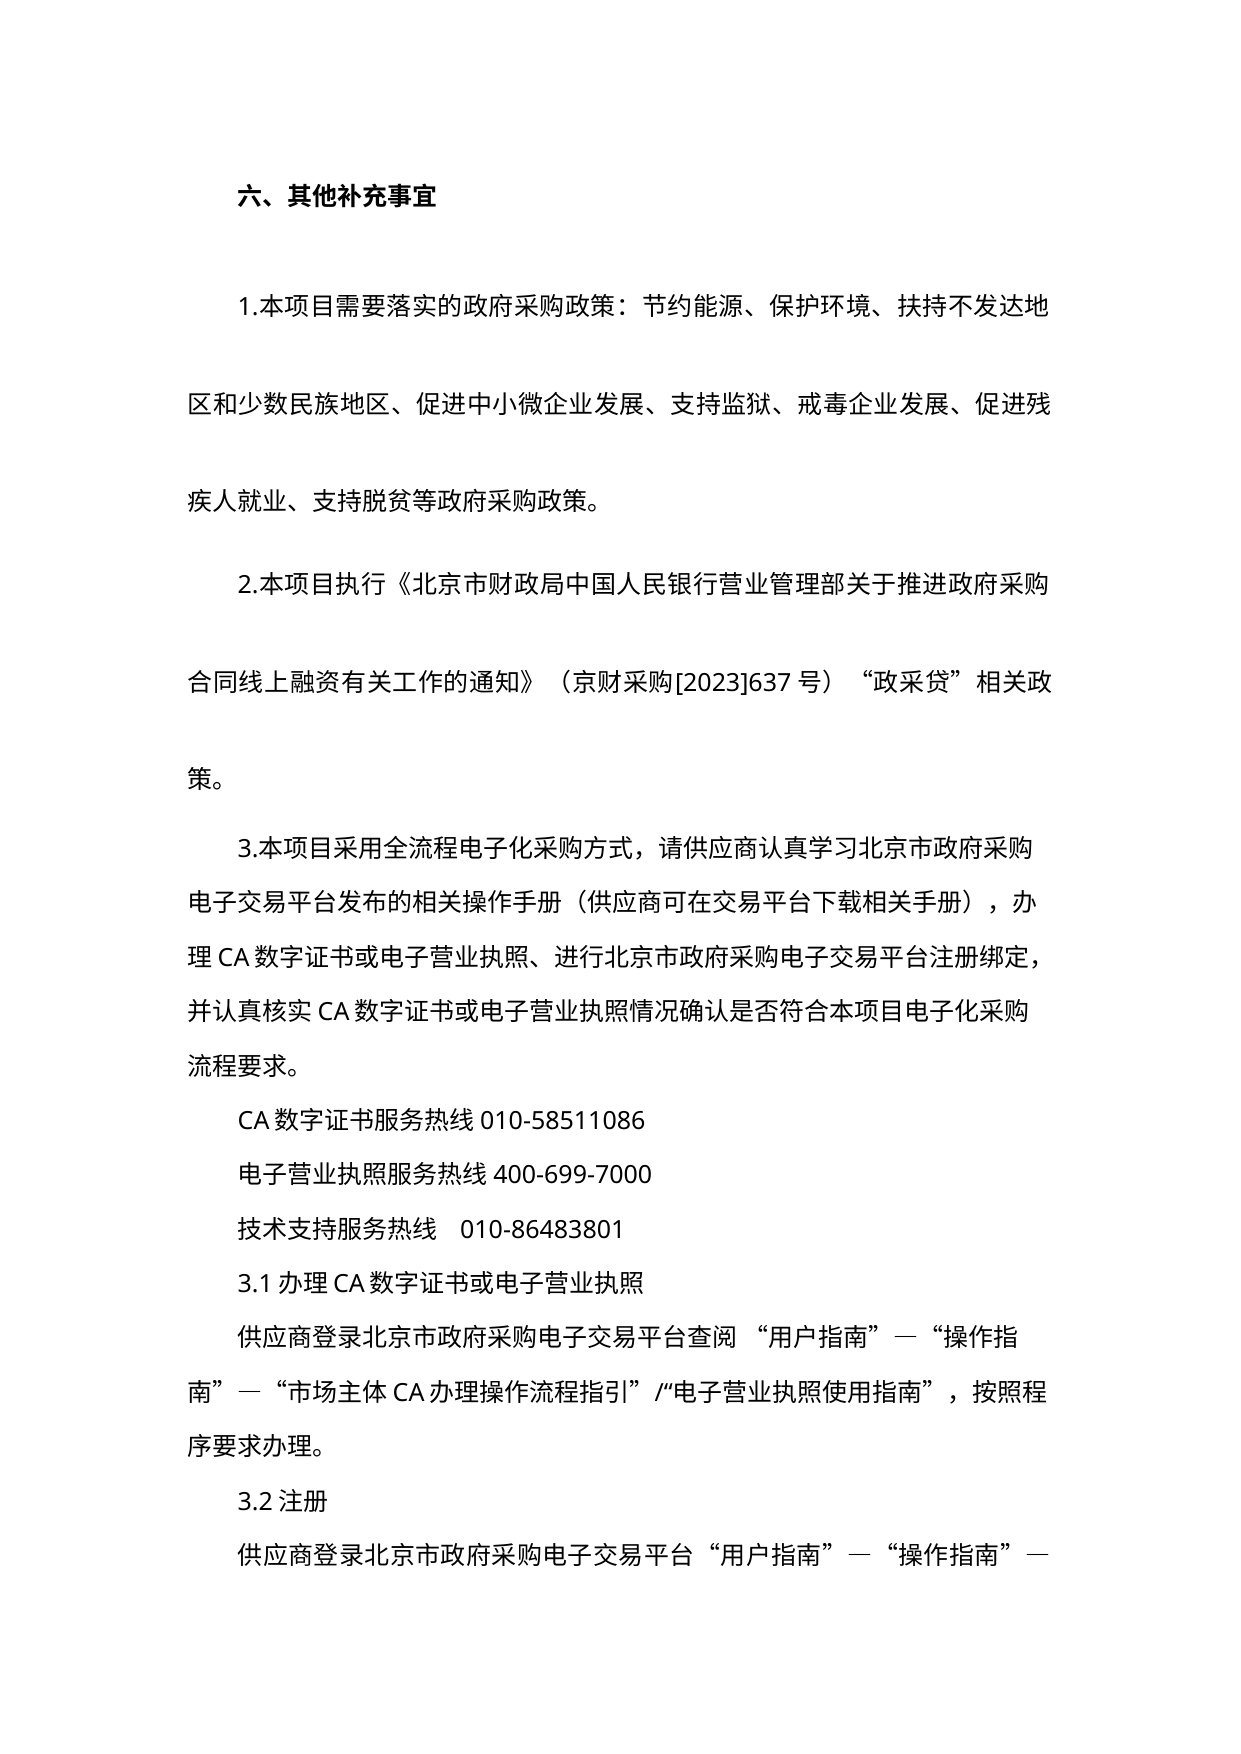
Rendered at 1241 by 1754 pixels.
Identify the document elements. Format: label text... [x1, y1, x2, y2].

text 1.本项目需要落实的政府采购政策：节约能源、保护环境、扶持不发达地区和少数民族地区、促进中小微企业发展、支持监狱、戒毒企业发展、促进残疾人就业、支持脱贫等政府采购政策。 [187, 272, 1053, 532]
text 2.本项目执行《北京市财政局中国人民银行营业管理部关于推进政府采购合同线上融资有关工作的通知》（京财采购[2023]637号）“政采贷”相关政策。 [187, 550, 1053, 810]
text 供应商登录北京市政府采购电子交易平台查阅 “用户指南”—“操作指南”—“市场主体CA办理操作流程指引”/“电子营业执照使用指南”，按照程序要求办理。 [187, 1318, 1053, 1463]
text 3.本项目采用全流程电子化采购方式，请供应商认真学习北京市政府采购电子交易平台发布的相关操作手册（供应商可在交易平台下载相关手册），办理CA数字证书或电子营业执照、进行北京市政府采购电子交易平台注册绑定，并认真核实CA数字证书或电子营业执照情况确认是否符合本项目电子化采购流程要求。 [187, 828, 1053, 1082]
text 电子营业执照服务热线 400-699-7000 [187, 1155, 1053, 1191]
text 3.2注册 [187, 1481, 1053, 1517]
text CA数字证书服务热线 010-58511086 [187, 1100, 1053, 1137]
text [187, 1535, 1053, 1572]
text 3.1办理CA数字证书或电子营业执照 [187, 1263, 1053, 1300]
text 技术支持服务热线 010-86483801 [187, 1209, 1053, 1245]
subtitle 六、其他补充事宜 [187, 162, 1053, 227]
